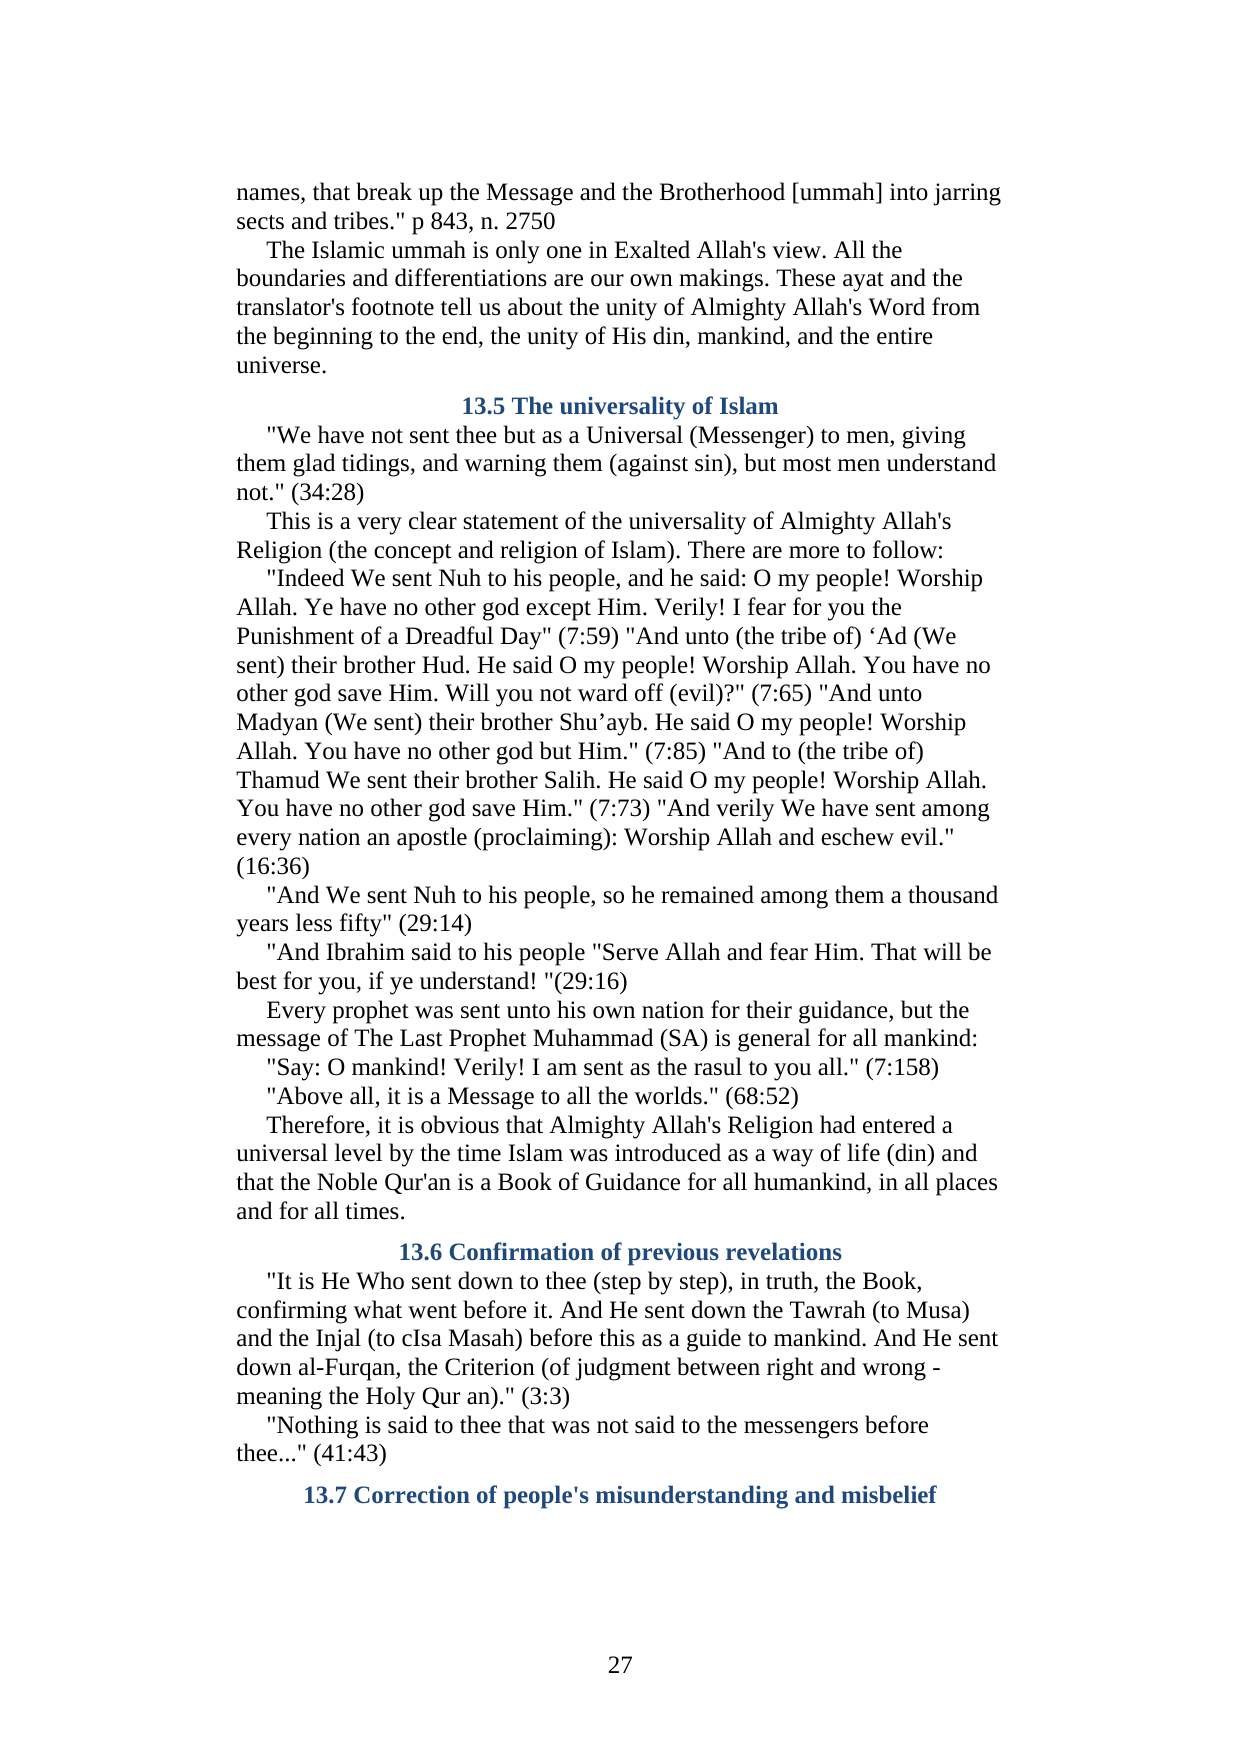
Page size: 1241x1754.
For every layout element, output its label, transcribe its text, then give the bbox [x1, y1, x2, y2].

subtitle 13.5 The universality of Islam [236, 391, 1004, 420]
text "Above all, it is a Message to all the worlds." (68:52) [236, 1081, 1004, 1110]
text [236, 177, 1004, 235]
text "It is He Who sent down to thee (step by step), in truth, the Book, confirming what went before it. And He sent down the Tawrah (to Musa) and the Injal (to cIsa Masah) before this as a guide to mankind. And He sent down al-Furqan, the Criterion (of judgment between right and wrong - meaning the Holy Qur an)." (3:3) [236, 1266, 1004, 1410]
text This is a very clear statement of the universality of Almighty Allah's Religion (the concept and religion of Islam). There are more to follow: [236, 506, 1004, 563]
text "And Ibrahim said to his people "Serve Allah and fear Him. That will be best for you, if ye understand! "(29:16) [236, 937, 1004, 995]
text "Nothing is said to thee that was not said to the messengers before thee..." (41:43) [236, 1410, 1004, 1467]
text "Indeed We sent Nuh to his people, and he said: O my people! Worship Allah. Ye have no other god except Him. Verily! I fear for you the Punishment of a Dreadful Day" (7:59) "And unto (the tribe of) ‘Ad (We sent) their brother Hud. He said O my people! Worship Allah. You have no other god save Him. Will you not ward off (evil)?" (7:65) "And unto Madyan (We sent) their brother Shu’ayb. He said O my people! Worship Allah. You have no other god but Him." (7:85) "And to (the tribe of) Thamud We sent their brother Salih. He said O my people! Worship Allah. You have no other god save Him." (7:73) "And verily We have sent among every nation an apostle (proclaiming): Worship Allah and eschew evil." (16:36) [236, 563, 1004, 880]
subtitle 13.7 Correction of people's misunderstanding and misbelief [236, 1480, 1004, 1508]
text Every prophet was sent unto his own nation for their guidance, but the message of The Last Prophet Muhammad (SA) is general for all mankind: [236, 995, 1004, 1052]
text "We have not sent thee but as a Universal (Messenger) to men, giving them glad tidings, and warning them (against sin), but most men understand not." (34:28) [236, 420, 1004, 506]
subtitle 13.6 Confirmation of previous revelations [236, 1237, 1004, 1266]
text Therefore, it is obvious that Almighty Allah's Religion had entered a universal level by the time Islam was introduced as a way of life (din) and that the Noble Qur'an is a Book of Guidance for all humankind, in all places and for all times. [236, 1110, 1004, 1225]
text The Islamic ummah is only one in Exalted Allah's view. All the boundaries and differentiations are our own makings. These ayat and the translator's footnote tell us about the unity of Almighty Allah's Word from the beginning to the end, the unity of His din, mankind, and the entire universe. [236, 235, 1004, 378]
text "And We sent Nuh to his people, so he remained among them a thousand years less fifty" (29:14) [236, 880, 1004, 937]
text "Say: O mankind! Verily! I am sent as the rasul to you all." (7:158) [236, 1052, 1004, 1081]
